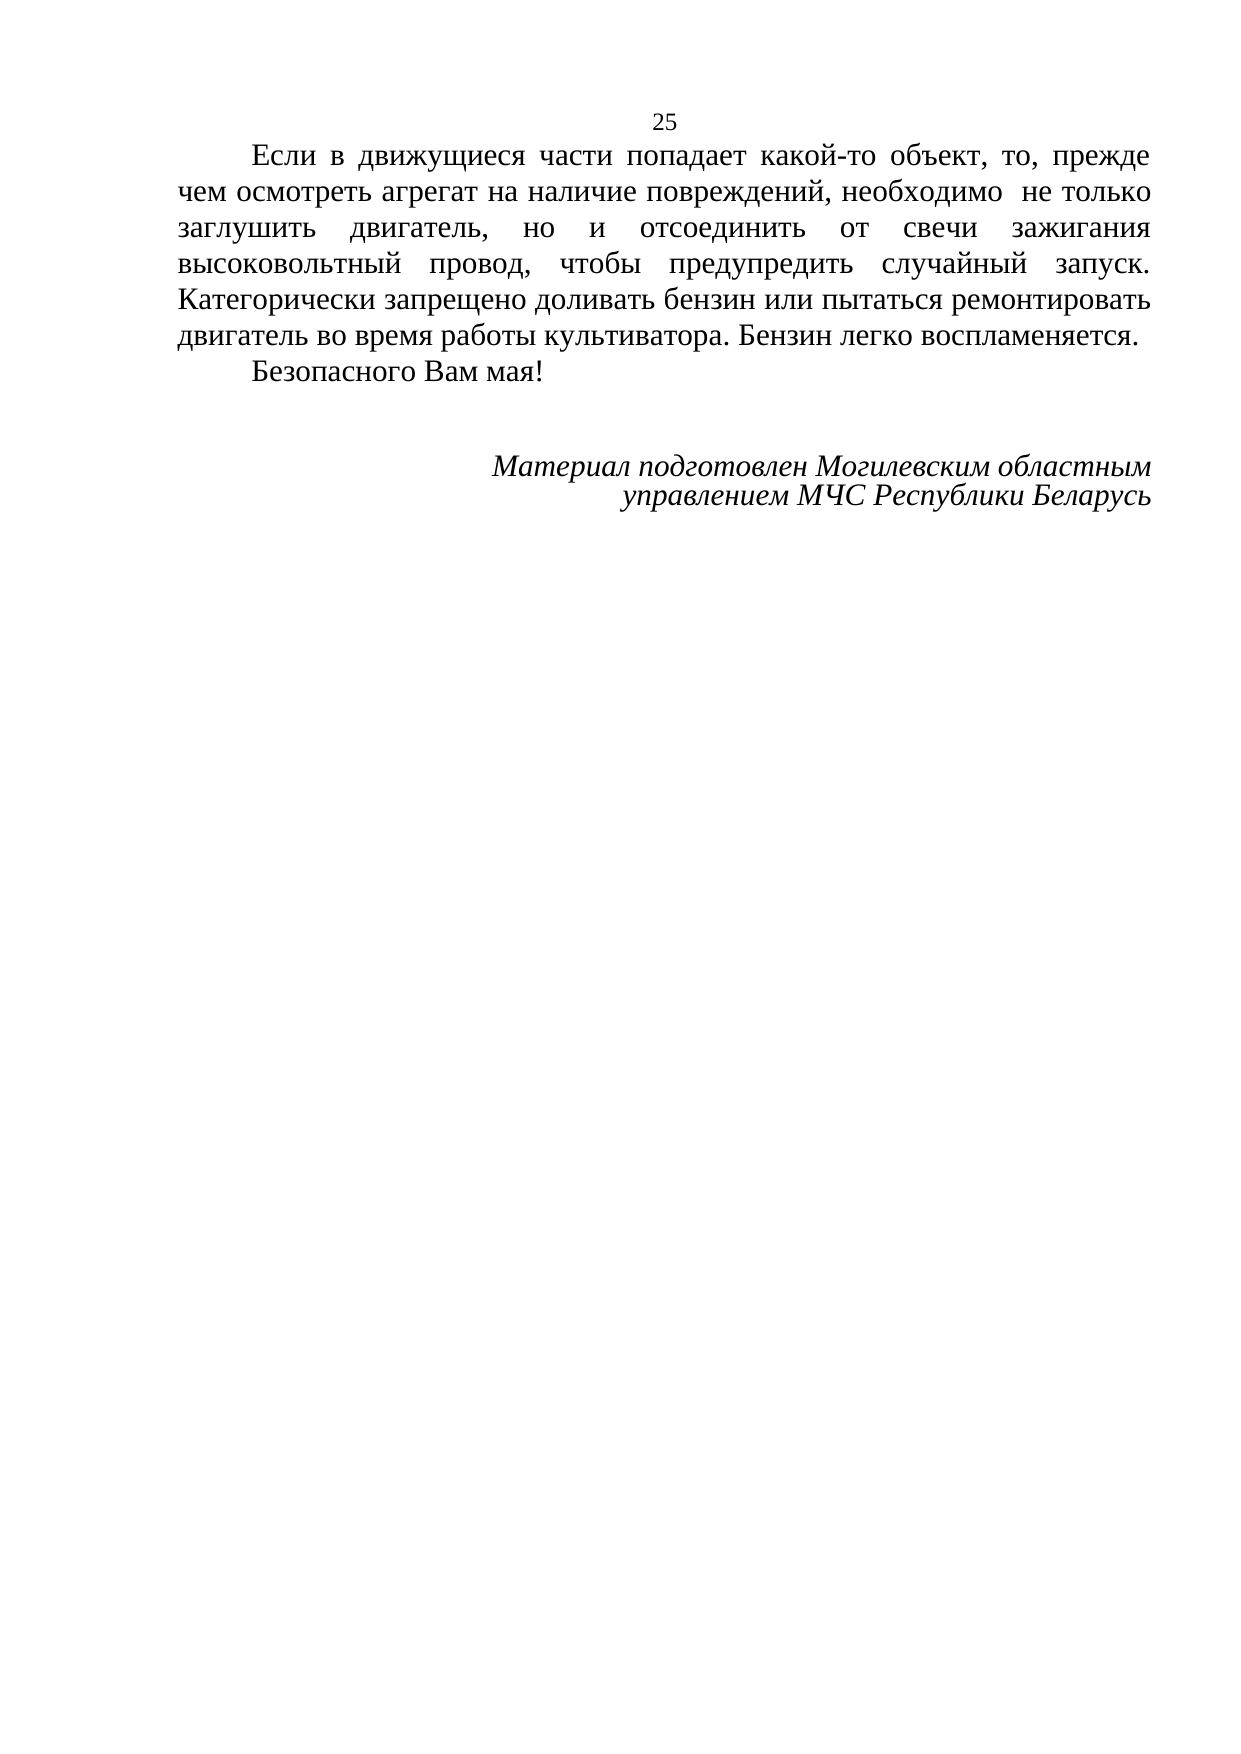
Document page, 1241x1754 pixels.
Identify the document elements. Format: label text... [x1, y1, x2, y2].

text Если в движущиеся части попадает какой-то объект, то, прежде чем осмотреть агрегат на наличие повреждений, необходимо не только заглушить двигатель, но и отсоединить от свечи зажигания высоковольтный провод, чтобы предупредить случайный запуск. Категорически запрещено доливать бензин или пытаться ремонтировать двигатель во время работы культиватора. Бензин легко воспламеняется. [177, 136, 1152, 352]
text Материал подготовлен Могилевским областным [177, 453, 1152, 482]
text управлением МЧС Республики Беларусь [177, 482, 1152, 511]
text Безопасного Вам мая! [177, 352, 1152, 388]
